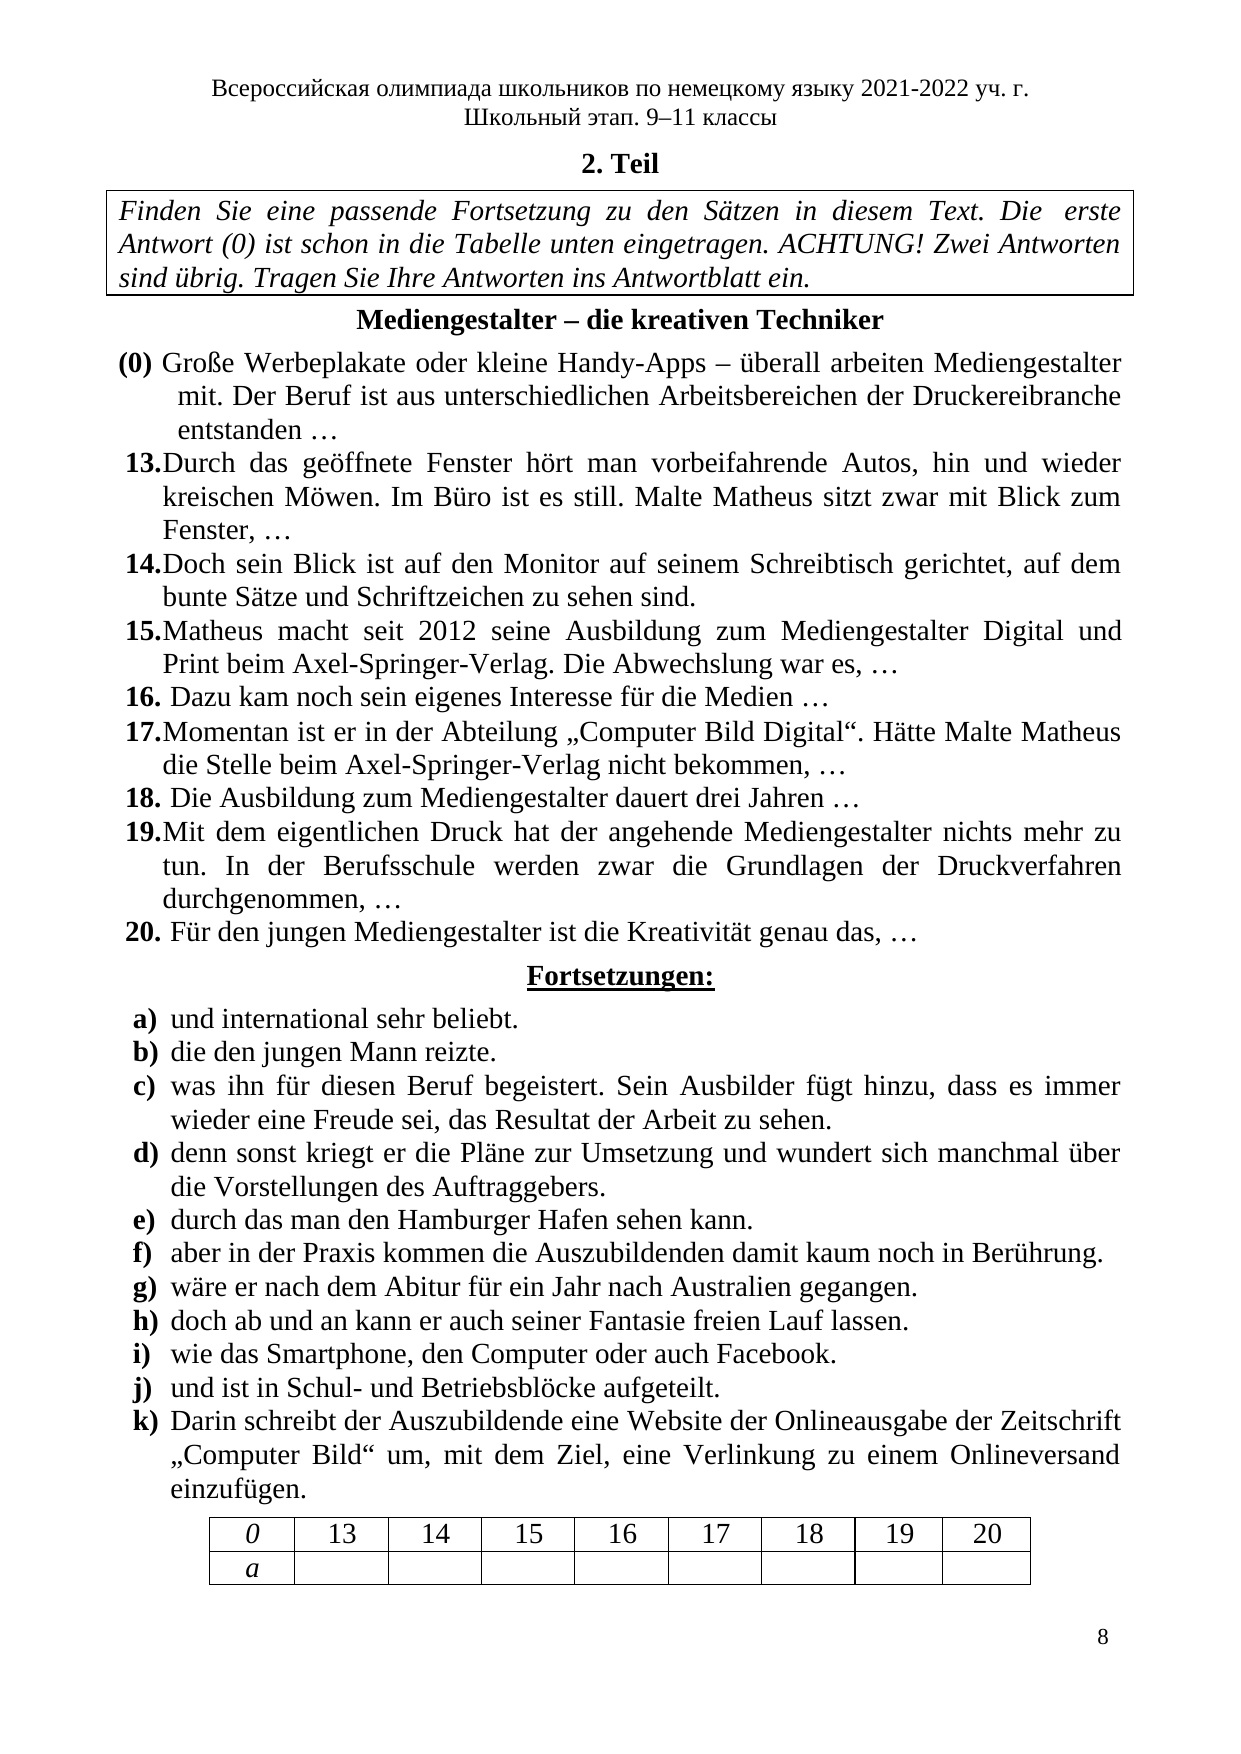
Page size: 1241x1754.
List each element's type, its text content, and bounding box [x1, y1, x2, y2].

table_cell [482, 1552, 574, 1584]
list Matheus macht seit 2012 seine Ausbildung zum Mediengestalter Digital und Print beim Axel-Springer-Verlag. Die Abwechslung war es, … [125, 613, 1122, 680]
list die den jungen Mann reizte. [133, 1035, 1146, 1068]
list Momentan ist er in der Abteilung „Computer Bild Digital“. Hätte Malte Matheus die Stelle beim Axel-Springer-Verlag nicht bekommen, … [125, 714, 1122, 781]
list Dazu kam noch sein eigenes Interesse für die Medien … [125, 680, 1146, 714]
table_header 0 [210, 1518, 294, 1551]
subtitle Fortsetzungen: [285, 958, 955, 992]
table_header 14 [389, 1518, 481, 1551]
text Mediengestalter – die kreativen Techniker [356, 186, 1146, 336]
list Durch das geöffnete Fenster hört man vorbeifahrende Autos, hin und wieder kreischen Möwen. Im Büro ist es still. Malte Matheus sitzt zwar mit Blick zum Fenster, … [125, 445, 1122, 546]
subtitle 2. Teil [581, 146, 1146, 179]
table_cell [856, 1552, 942, 1584]
list Darin schreibt der Auszubildende eine Website der Onlineausgabe der Zeitschrift [133, 1404, 1146, 1437]
table_header 18 [762, 1518, 854, 1551]
list und ist in Schul- und Betriebsblöcke aufgeteilt. [133, 1370, 1146, 1404]
list was ihn für diesen Beruf begeistert. Sein Ausbilder fügt hinzu, dass es immer wieder eine Freude sei, das Resultat der Arbeit zu sehen. [133, 1068, 1123, 1135]
table_header 17 [669, 1518, 761, 1551]
list wäre er nach dem Abitur für ein Jahr nach Australien gegangen. [133, 1269, 1146, 1303]
table_cell [295, 1552, 388, 1584]
list Doch sein Blick ist auf den Monitor auf seinem Schreibtisch gerichtet, auf dem bunte Sätze und Schriftzeichen zu sehen sind. [125, 546, 1122, 613]
list wie das Smartphone, den Computer oder auch Facebook. [133, 1337, 1146, 1370]
list und international sehr beliebt. [133, 1001, 1146, 1035]
list Für den jungen Mediengestalter ist die Kreativität genau das, … [125, 915, 1146, 948]
list doch ab und an kann er auch seiner Fantasie freien Lauf lassen. [133, 1303, 1146, 1337]
table_header 20 [943, 1518, 1030, 1551]
text (0) Große Werbeplakate oder kleine Handy-Apps – überall arbeiten Mediengestalter mit. Der Beruf ist aus unterschiedlichen Arbeitsbereichen der Druckereibranche entstanden … [118, 345, 1122, 445]
table_cell [762, 1552, 854, 1584]
table_header 15 [482, 1518, 574, 1551]
table_cell [575, 1552, 668, 1584]
list aber in der Praxis kommen die Auszubildenden damit kaum noch in Berührung. [133, 1236, 1146, 1269]
list Die Ausbildung zum Mediengestalter dauert drei Jahren … [125, 781, 1146, 814]
table_header 13 [295, 1518, 388, 1551]
table_cell [389, 1552, 481, 1584]
list denn sonst kriegt er die Pläne zur Umsetzung und wundert sich manchmal über die Vorstellungen des Auftraggebers. [133, 1135, 1123, 1202]
table_cell a [210, 1552, 294, 1584]
table_cell [669, 1552, 761, 1584]
table_cell [943, 1552, 1030, 1584]
table_header 16 [575, 1518, 668, 1551]
list durch das man den Hamburger Hafen sehen kann. [133, 1202, 1146, 1236]
list Mit dem eigentlichen Druck hat der angehende Mediengestalter nichts mehr zu tun. In der Berufsschule werden zwar die Grundlagen der Druckverfahren durchgenommen, … [125, 814, 1122, 915]
text „Computer Bild“ um, mit dem Ziel, eine Verlinkung zu einem Onlineversand einzufügen. [170, 1437, 1146, 1504]
table_header 19 [856, 1518, 942, 1551]
